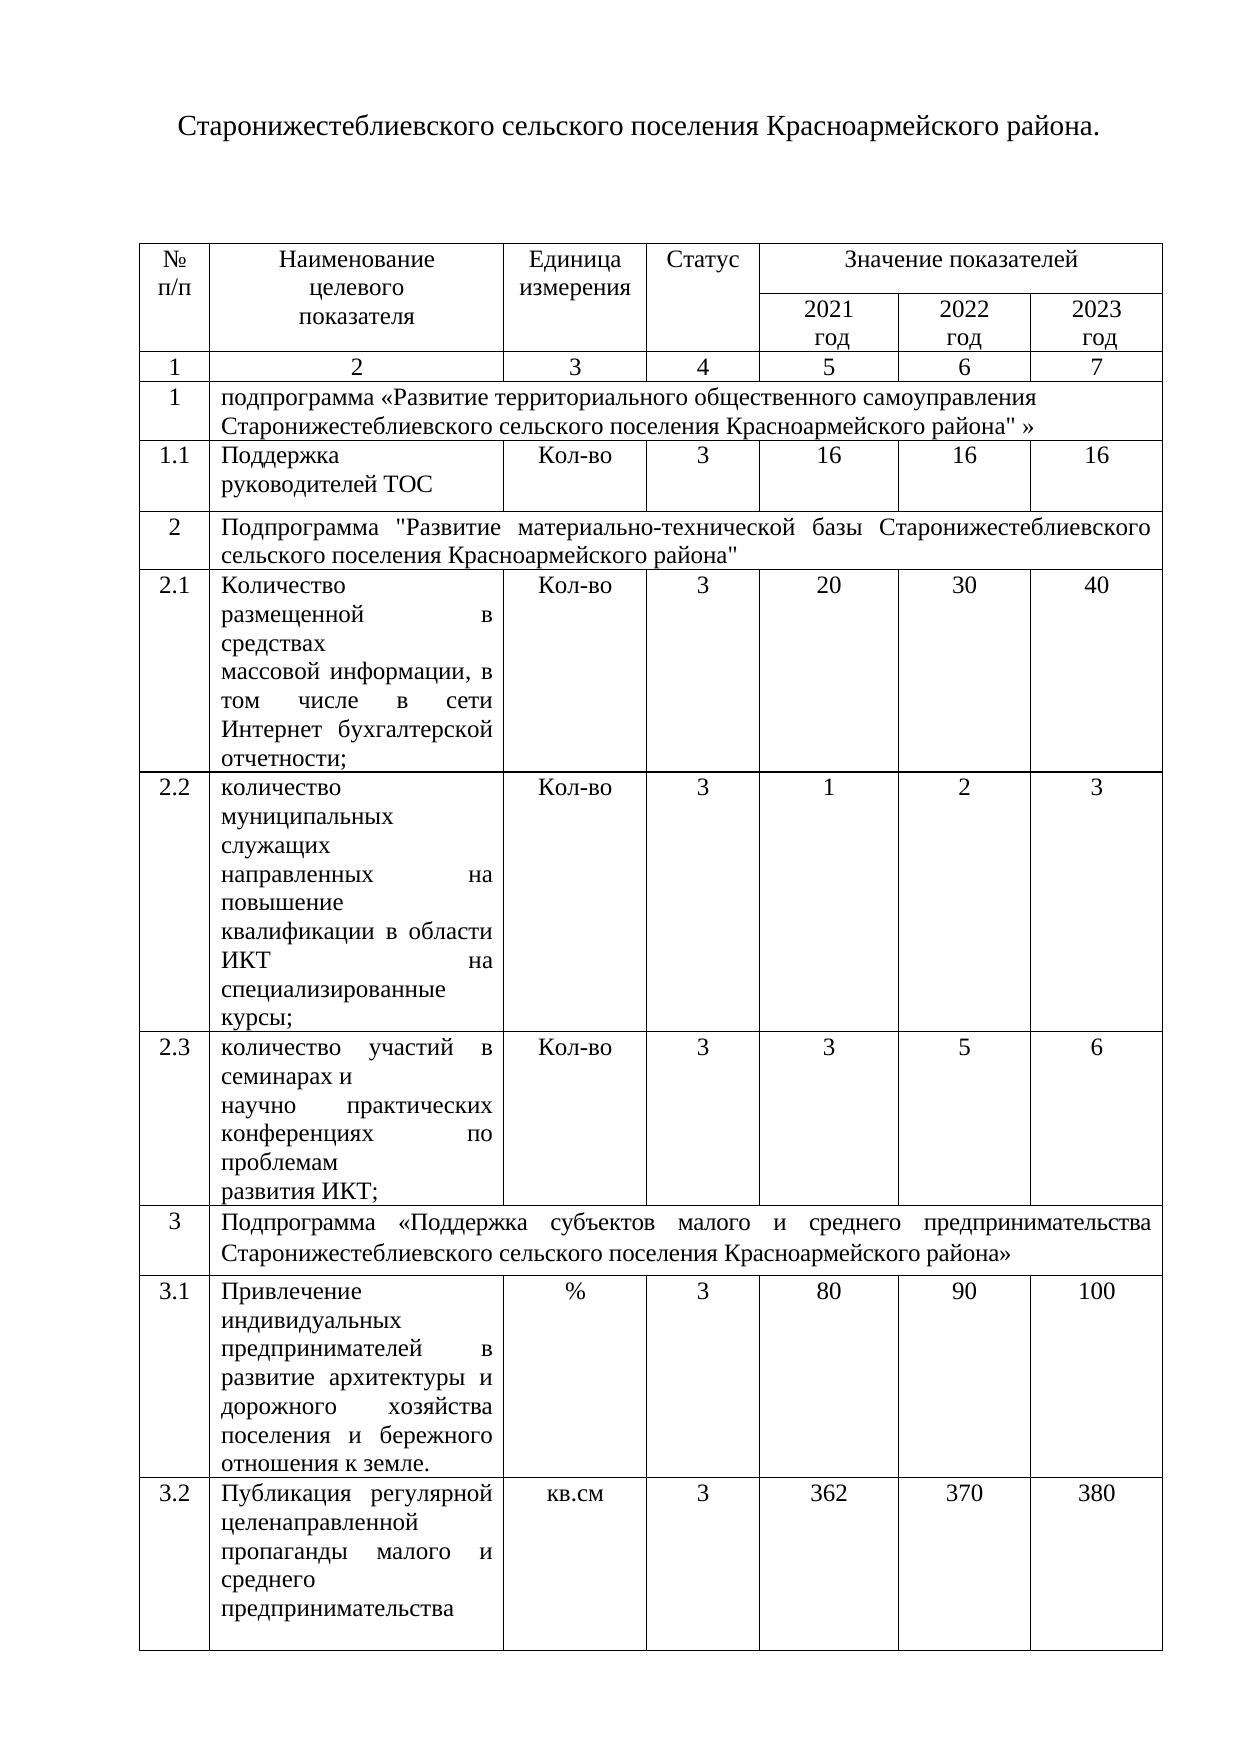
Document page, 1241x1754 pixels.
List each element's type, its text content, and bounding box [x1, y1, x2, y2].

table_cell 1 [140, 352, 209, 381]
table_cell 80 [760, 1276, 898, 1477]
table_cell 362 [760, 1478, 898, 1649]
table_cell 20 [760, 570, 898, 771]
table_cell 30 [899, 570, 1030, 771]
table_cell 6 [899, 352, 1030, 381]
table_cell 2 [210, 352, 503, 381]
table_cell Кол-во [504, 773, 646, 1031]
table_header Наименование целевого показателя [210, 244, 503, 351]
table_cell 1 [140, 382, 209, 439]
table_cell 2022 год [899, 294, 1030, 351]
table_cell 3.2 [140, 1478, 209, 1649]
table_cell 2021 год [760, 294, 898, 351]
table_cell 3 [647, 570, 759, 771]
table_cell Подпрограмма "Развитие материально-технической базы Старонижестеблиевского сельского поселения Красноармейского района" [210, 512, 1162, 569]
table_cell 3 [647, 1276, 759, 1477]
table_cell Кол-во [504, 441, 646, 511]
table_cell Подпрограмма «Поддержка субъектов малого и среднего предпринимательства Старонижестеблиевского сельского поселения Красноармейского района» [210, 1206, 1162, 1275]
table_cell 2023 год [1031, 294, 1162, 351]
table_cell 5 [760, 352, 898, 381]
table_cell 40 [1031, 570, 1162, 771]
table_cell 2.2 [140, 773, 209, 1031]
table_cell кв.см [504, 1478, 646, 1649]
table_cell 3 [504, 352, 646, 381]
table_cell % [504, 1276, 646, 1477]
table_cell количество участий в семинарах и научно практических конференциях по проблемам развития ИКТ; [210, 1032, 503, 1205]
table_cell Привлечение индивидуальных предпринимателей в развитие архитектуры и дорожного хозяйства поселения и бережного отношения к земле. [210, 1276, 503, 1477]
table_cell 3 [647, 1478, 759, 1649]
table_cell 1.1 [140, 441, 209, 511]
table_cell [210, 1478, 503, 1649]
table_cell 2 [899, 773, 1030, 1031]
table_cell 16 [1031, 441, 1162, 511]
table_header Статус [647, 244, 759, 351]
table_cell 4 [647, 352, 759, 381]
table_cell 3 [647, 773, 759, 1031]
table_cell Количество размещенной в средствах массовой информации, в том числе в сети Интернет бухгалтерской отчетности; [210, 570, 503, 771]
table_cell Кол-во [504, 1032, 646, 1205]
table_cell подпрограмма «Развитие территориального общественного самоуправления Старонижестеблиевского сельского поселения Красноармейского района" » [210, 382, 1162, 439]
table_cell 6 [1031, 1032, 1162, 1205]
table_cell 7 [1031, 352, 1162, 381]
table_header № п/п [140, 244, 209, 351]
table_cell 3.1 [140, 1276, 209, 1477]
table_cell 3 [760, 1032, 898, 1205]
table_cell 5 [899, 1032, 1030, 1205]
table_header Единица измерения [504, 244, 646, 351]
table_cell Кол-во [504, 570, 646, 771]
table_cell 1 [760, 773, 898, 1031]
table_cell 3 [140, 1206, 209, 1275]
table_header Значение показателей [760, 244, 1162, 293]
table_cell Поддержка руководителей ТОС [210, 441, 503, 511]
table_cell 90 [899, 1276, 1030, 1477]
table_cell 3 [1031, 773, 1162, 1031]
table_cell 3 [647, 1032, 759, 1205]
table_cell количество муниципальных служащих направленных на повышение квалификации в области ИКТ на специализированные курсы; [210, 773, 503, 1031]
table_cell 100 [1031, 1276, 1162, 1477]
table_cell 2.1 [140, 570, 209, 771]
table_cell 380 [1031, 1478, 1162, 1649]
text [177, 108, 1181, 142]
table_cell 2.3 [140, 1032, 209, 1205]
table_cell 2 [140, 512, 209, 569]
table_cell 16 [899, 441, 1030, 511]
table_cell 16 [760, 441, 898, 511]
table_cell 370 [899, 1478, 1030, 1649]
table_cell 3 [647, 441, 759, 511]
